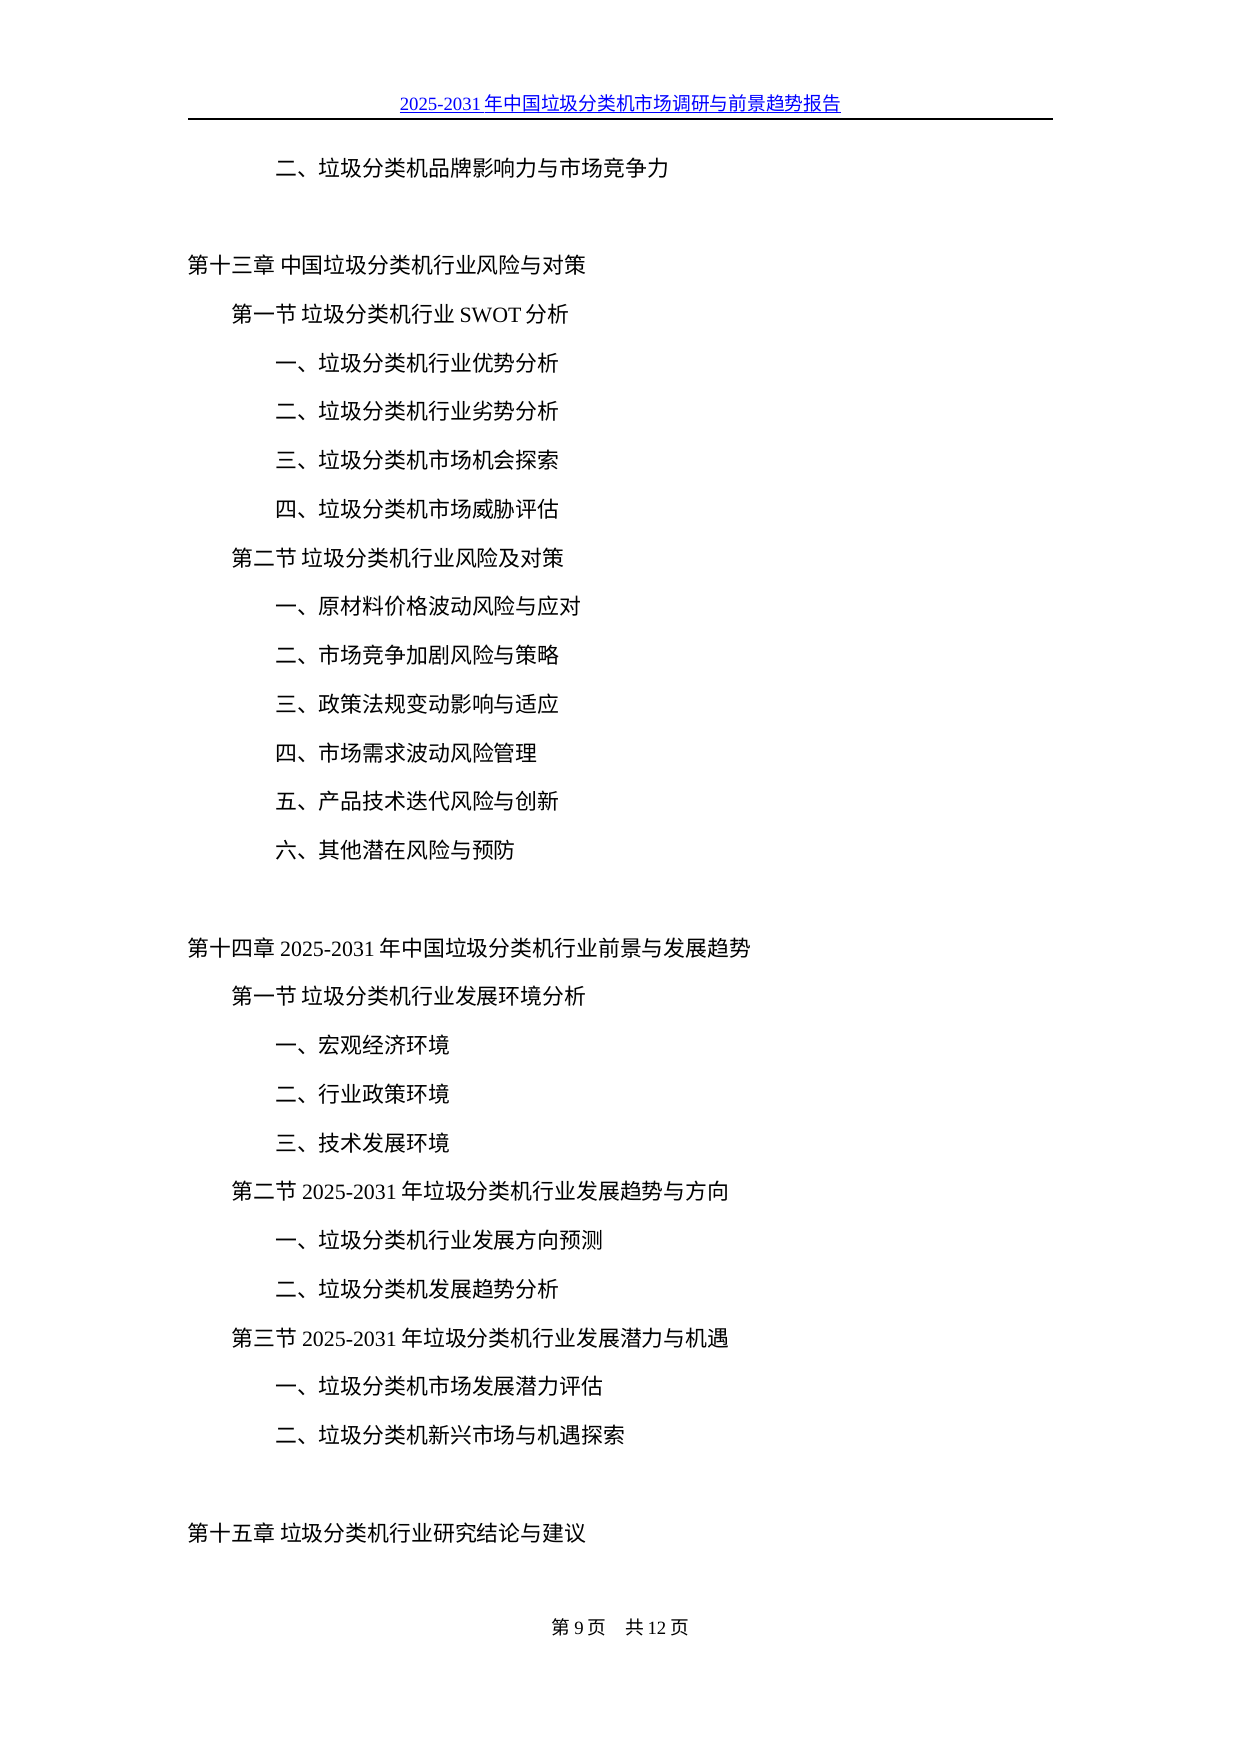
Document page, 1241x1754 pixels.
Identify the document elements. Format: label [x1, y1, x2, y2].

text [187, 150, 1053, 1548]
